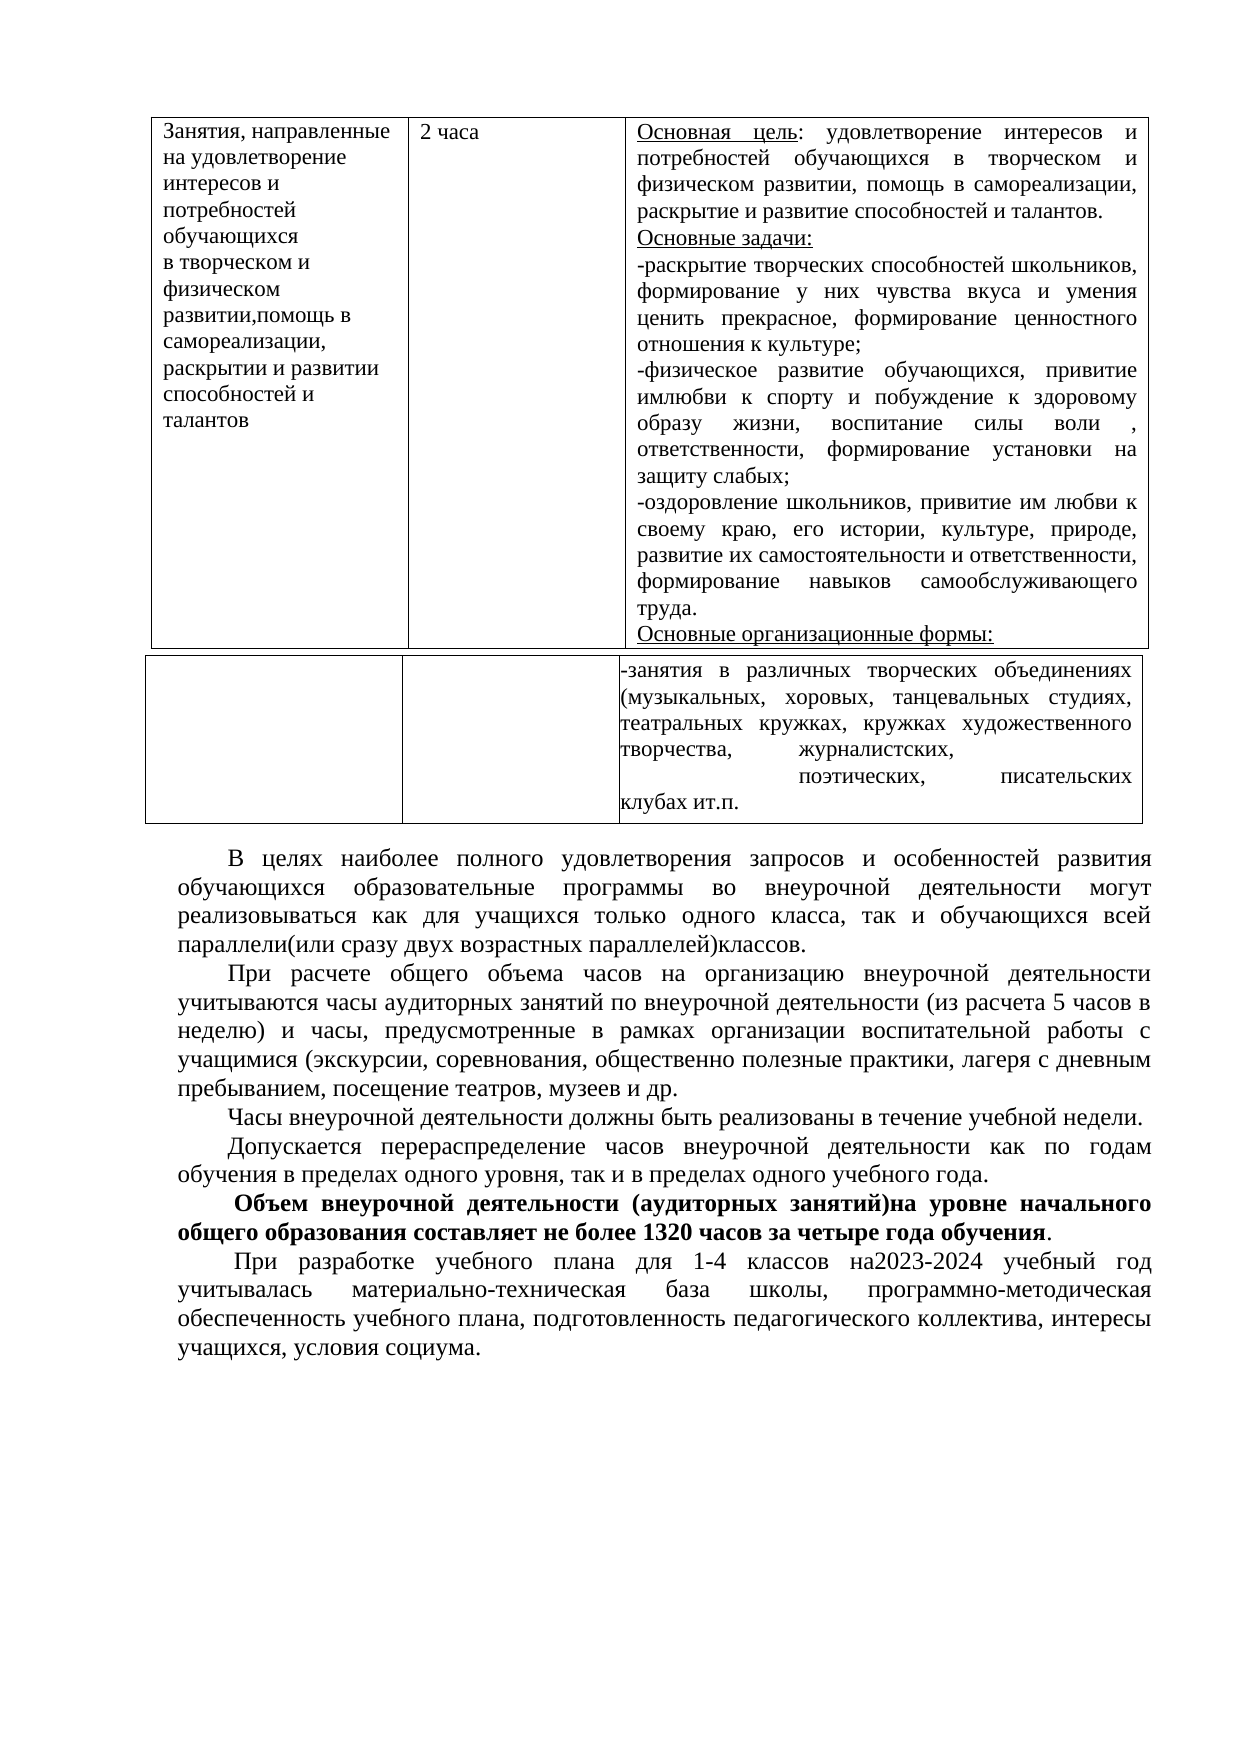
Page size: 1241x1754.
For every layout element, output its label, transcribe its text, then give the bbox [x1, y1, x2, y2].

table_cell 2 часа [409, 118, 625, 648]
table_header [146, 656, 402, 823]
text Часы внеурочной деятельности должны быть реализованы в течение учебной недели. [177, 1102, 1152, 1131]
table_header [403, 656, 619, 823]
text При расчете общего объема часов на организацию внеурочной деятельности учитываются часы аудиторных занятий по внеурочной деятельности (из расчета 5 часов в неделю) и часы, предусмотренные в рамках организации воспитательной работы с учащимися (экскурсии, соревнования, общественно полезные практики, лагеря с дневным пребыванием, посещение театров, музеев и др. [177, 958, 1152, 1102]
text При разработке учебного плана для 1-4 классов на2023-2024 учебный год учитывалась материально-техническая база школы, программно-методическая обеспеченность учебного плана, подготовленность педагогического коллектива, интересы учащихся, условия социума. [177, 1246, 1152, 1361]
text Объем внеурочной деятельности (аудиторных занятий)на уровне начального общего образования составляет не более 1320 часов за четыре года обучения. [177, 1188, 1152, 1246]
table_cell Занятия, направленные на удовлетворение интересов и потребностей обучающихся в творческом и физическом развитии,помощь в самореализации, раскрытии и развитии способностей и талантов [152, 118, 408, 648]
table_header -занятия в различных творческих объединениях (музыкальных, хоровых, танцевальных студиях, театральных кружках, кружках художественного творчества, журналистских, поэтических, писательских клубах ит.п. [620, 656, 1142, 823]
text В целях наиболее полного удовлетворения запросов и особенностей развития обучающихся образовательные программы во внеурочной деятельности могут реализовываться как для учащихся только одного класса, так и обучающихся всей параллели(или сразу двух возрастных параллелей)классов. [177, 843, 1152, 958]
text Допускается перераспределение часов внеурочной деятельности как по годам обучения в пределах одного уровня, так и в пределах одного учебного года. [177, 1131, 1152, 1188]
table_cell Основная цель: удовлетворение интересов и потребностей обучающихся в творческом и физическом развитии, помощь в самореализации, раскрытие и развитие способностей и талантов. Основные задачи: -раскрытие творческих способностей школьников, формирование у них чувства вкуса и умения ценить прекрасное, формирование ценностного отношения к культуре; -физическое развитие обучающихся, привитие имлюбви к спорту и побуждение к здоровому образу жизни, воспитание силы воли , ответственности, формирование установки на защиту слабых; -оздоровление школьников, привитие им любви к своему краю, его истории, культуре, природе, развитие их самостоятельности и ответственности, формирование навыков самообслуживающего труда. Основные организационные формы: [626, 118, 1148, 648]
